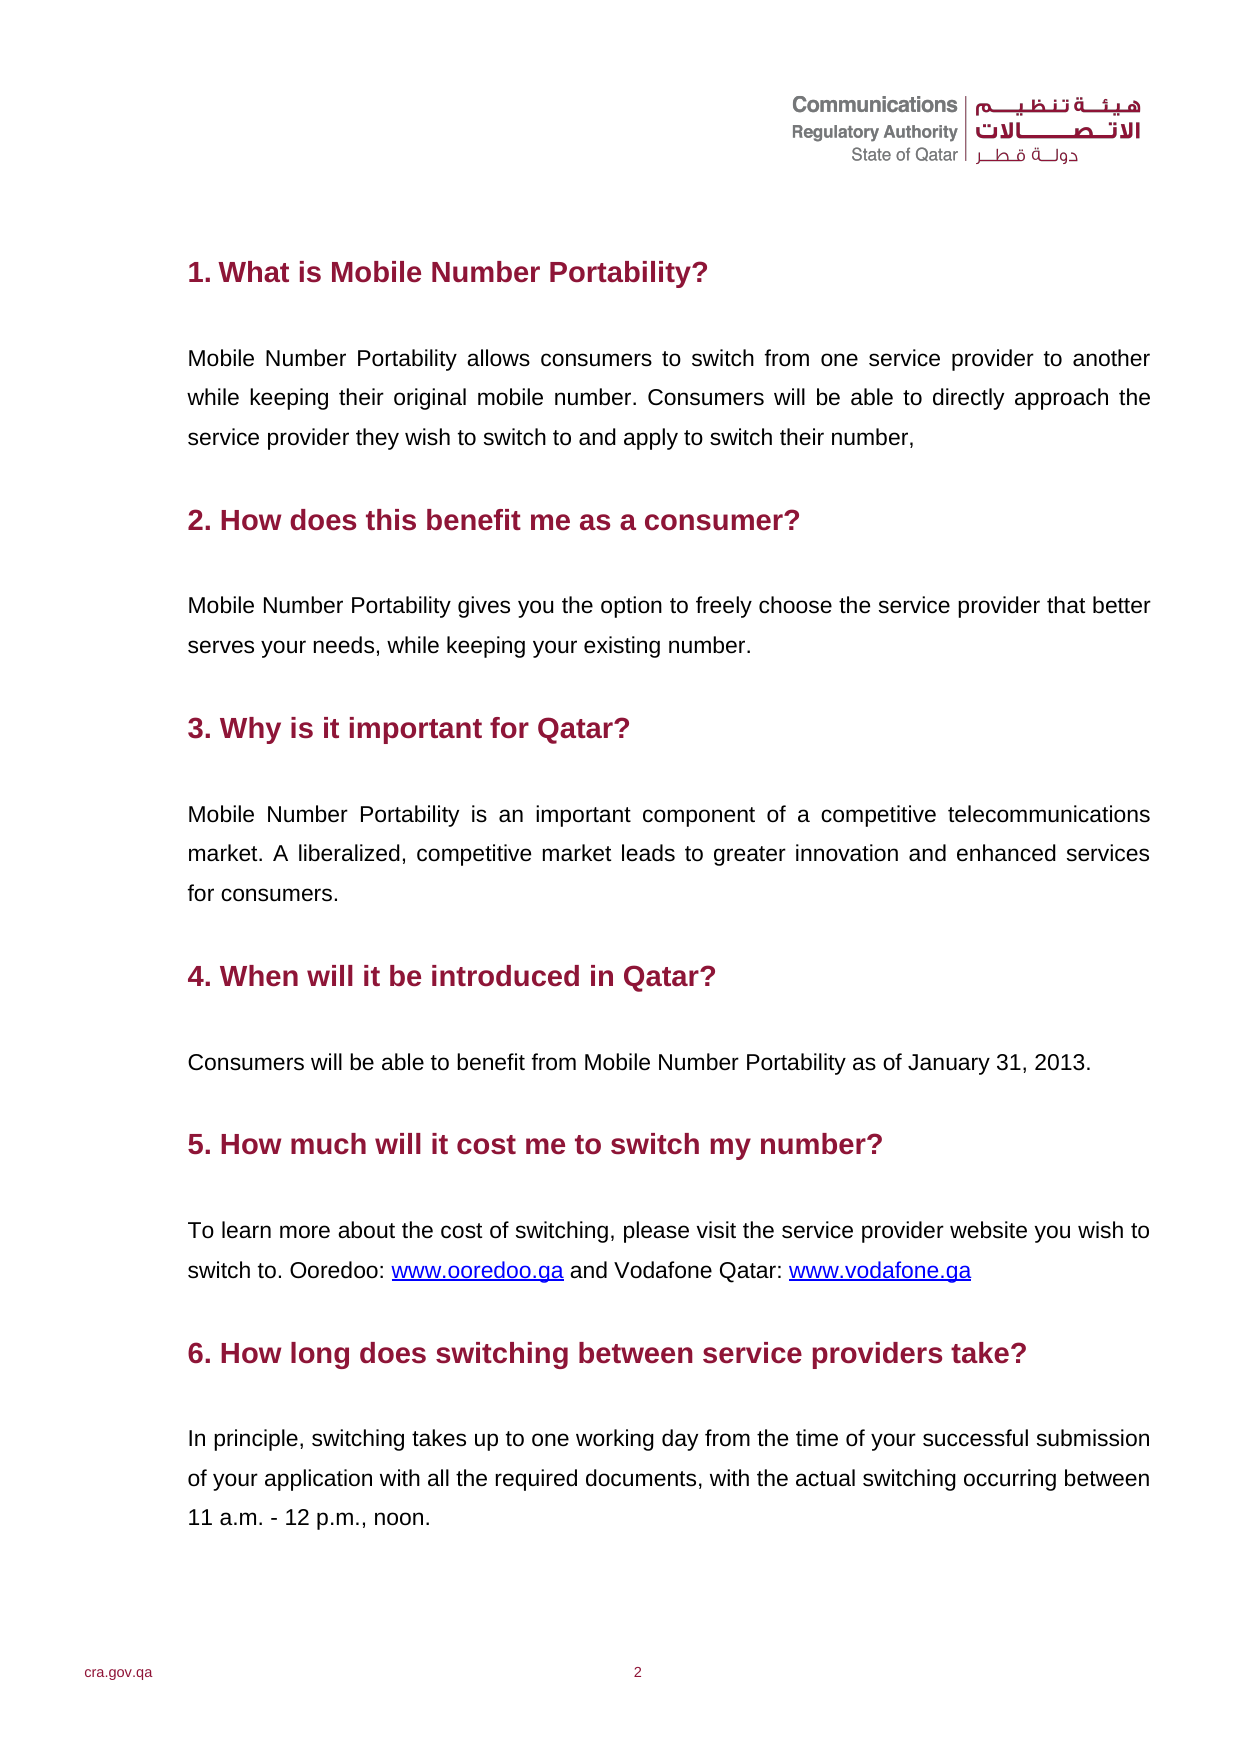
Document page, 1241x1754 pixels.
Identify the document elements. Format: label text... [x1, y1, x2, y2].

text 1. What is Mobile Number Portability? [187, 255, 1152, 288]
text To learn more about the cost of switching, please visit the service provider website you wish to switch to. Ooredoo: www.ooredoo.ga and Vodafone Qatar: www.vodafone.ga [187, 1217, 1152, 1283]
text In principle, switching takes up to one working day from the time of your successful submission of your application with all the required documents, with the actual switching occurring between 11 a.m. - 12 p.m., noon. [187, 1425, 1152, 1531]
text Mobile Number Portability allows consumers to switch from one service provider to another while keeping their original mobile number. Consumers will be able to directly approach the service provider they wish to switch to and apply to switch their number, [187, 345, 1152, 450]
text Mobile Number Portability is an important component of a competitive telecommunications market. A liberalized, competitive market leads to greater innovation and enhanced services for consumers. [187, 801, 1152, 906]
text Consumers will be able to benefit from Mobile Number Portability as of January 31, 2013. [187, 1048, 1152, 1075]
text 6. How long does switching between service providers take? [187, 1336, 1152, 1369]
picture [784, 89, 1147, 168]
text 3. Why is it important for Qatar? [187, 711, 1152, 744]
text 5. How much will it cost me to switch my number? [187, 1127, 1152, 1161]
text 2. How does this benefit me as a consumer? [187, 503, 1152, 536]
text 4. When will it be introduced in Qatar? [187, 959, 1152, 992]
text Mobile Number Portability gives you the option to freely choose the service provider that better serves your needs, while keeping your existing number. [187, 592, 1152, 658]
